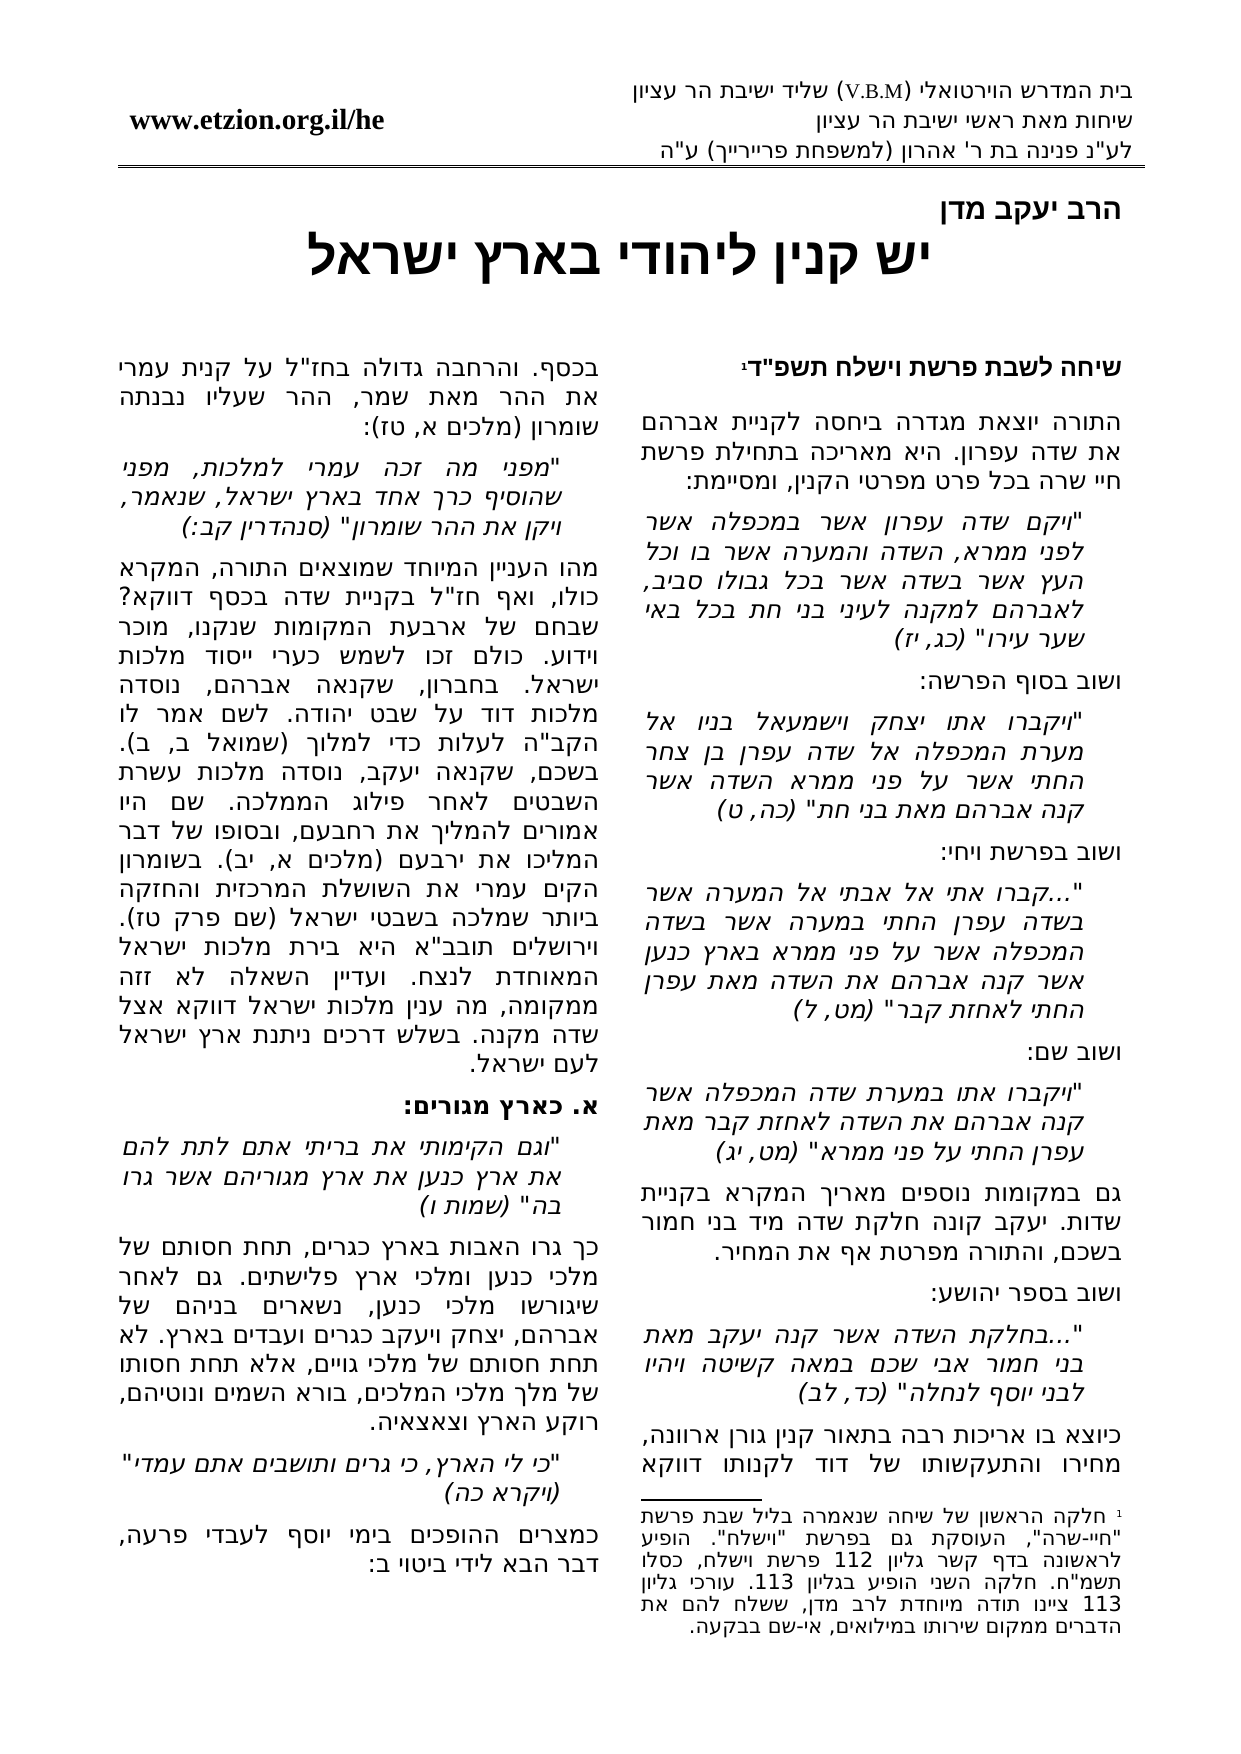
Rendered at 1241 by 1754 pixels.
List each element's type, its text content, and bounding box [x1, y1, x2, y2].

text "כי לי הארץ, כי גרים ותושבים אתם עמדי" (ויקרא כה) [118, 1449, 561, 1507]
text הרב יעקב מדן [118, 192, 1122, 226]
text "...קברו אתי אל אבתי אל המערה אשר בשדה עפרן החתי במערה אשר בשדה המכפלה אשר על פני ממרא בארץ כנען אשר קנה אברהם את השדה מאת עפרן החתי לאחזת קבר" (מט, ל) [641, 878, 1084, 1024]
text מהו העניין המיוחד שמוצאים התורה, המקרא כולו, ואף חז"ל בקניית שדה בכסף דווקא? שבחם של ארבעת המקומות שנקנו, מוכר וידוע. כולם זכו לשמש כערי ייסוד מלכות ישראל. בחברון, שקנאה אברהם, נוסדה מלכות דוד על שבט יהודה. לשם אמר לו הקב"ה לעלות כדי למלוך (שמואל ב, ב). בשכם, שקנאה יעקב, נוסדה מלכות עשרת השבטים לאחר פילוג הממלכה. שם היו אמורים להמליך את רחבעם, ובסופו של דבר המליכו את ירבעם (מלכים א, יב). בשומרון הקים עמרי את השושלת המרכזית והחזקה ביותר שמלכה בשבטי ישראל (שם פרק טז). וירושלים תובב"א היא בירת מלכות ישראל המאוחדת לנצח. ועדיין השאלה לא זזה ממקומה, מה ענין מלכות ישראל דווקא אצל שדה מקנה. בשלש דרכים ניתנת ארץ ישראל לעם ישראל. [118, 553, 599, 1078]
text ושוב בסוף הפרשה: [641, 666, 1122, 695]
text א. כארץ מגורים: [118, 1091, 599, 1120]
text "מפני מה זכה עמרי למלכות, מפני שהוסיף כרך אחד בארץ ישראל, שנאמר, ויקן את ההר שומרון" (סנהדרין קב:) [118, 453, 561, 541]
text ושוב שם: [641, 1037, 1122, 1066]
text "...בחלקת השדה אשר קנה יעקב מאת בני חמור אבי שכם במאה קשיטה ויהיו לבני יוסף לנחלה" (כד, לב) [641, 1320, 1084, 1407]
text כיוצא בו אריכות רבה בתאור קנין גורן ארוונה, מחירו והתעקשותו של דוד לקנותו דווקא בכסף. והרחבה גדולה בחז"ל על קנית עמרי את ההר מאת שמר, ההר שעליו נבנתה שומרון (מלכים א, טז): [118, 353, 599, 441]
text "וגם הקימותי את בריתי אתם לתת להם את ארץ כנען את ארץ מגוריהם אשר גרו בה" (שמות ו) [118, 1132, 561, 1220]
text כיוצא בו אריכות רבה בתאור קנין גורן ארוונה, מחירו והתעקשותו של דוד לקנותו דווקא בכסף. והרחבה גדולה בחז"ל על קנית עמרי את ההר מאת שמר, ההר שעליו נבנתה שומרון (מלכים א, טז): [641, 1420, 1122, 1478]
text כך גרו האבות בארץ כגרים, תחת חסותם של מלכי כנען ומלכי ארץ פלישתים. גם לאחר שיגורשו מלכי כנען, נשארים בניהם של אברהם, יצחק ויעקב כגרים ועבדים בארץ. לא תחת חסותם של מלכי גויים, אלא תחת חסותו של מלך מלכי המלכים, בורא השמים ונוטיהם, רוקע הארץ וצאצאיה. [118, 1232, 599, 1437]
text גם במקומות נוספים מאריך המקרא בקניית שדות. יעקב קונה חלקת שדה מיד בני חמור בשכם, והתורה מפרטת אף את המחיר. [641, 1178, 1122, 1266]
text התורה יוצאת מגדרה ביחסה לקניית אברהם את שדה עפרון. היא מאריכה בתחילת פרשת חיי שרה בכל פרט מפרטי הקנין, ומסיימת: [641, 407, 1122, 495]
text כמצרים ההופכים בימי יוסף לעבדי פרעה, דבר הבא לידי ביטוי ב: [118, 1520, 599, 1578]
text "ויקם שדה עפרון אשר במכפלה אשר לפני ממרא, השדה והמערה אשר בו וכל העץ אשר בשדה אשר בכל גבולו סביב, לאברהם למקנה לעיני בני חת בכל באי שער עירו" (כג, יז) [641, 507, 1084, 653]
text ושוב בספר יהושע: [641, 1278, 1122, 1307]
text ושוב בפרשת ויחי: [641, 837, 1122, 866]
text "ויקברו אתו יצחק וישמעאל בניו אל מערת המכפלה אל שדה עפרן בן צחר החתי אשר על פני ממרא השדה אשר קנה אברהם מאת בני חת" (כה, ט) [641, 707, 1084, 824]
text שיחה לשבת פרשת וישלח תשפ"ד [641, 353, 1122, 382]
text "ויקברו אתו במערת שדה המכפלה אשר קנה אברהם את השדה לאחזת קבר מאת עפרן החתי על פני ממרא" (מט, יג) [641, 1078, 1084, 1166]
text יש קנין ליהודי בארץ ישראל [118, 226, 1122, 286]
